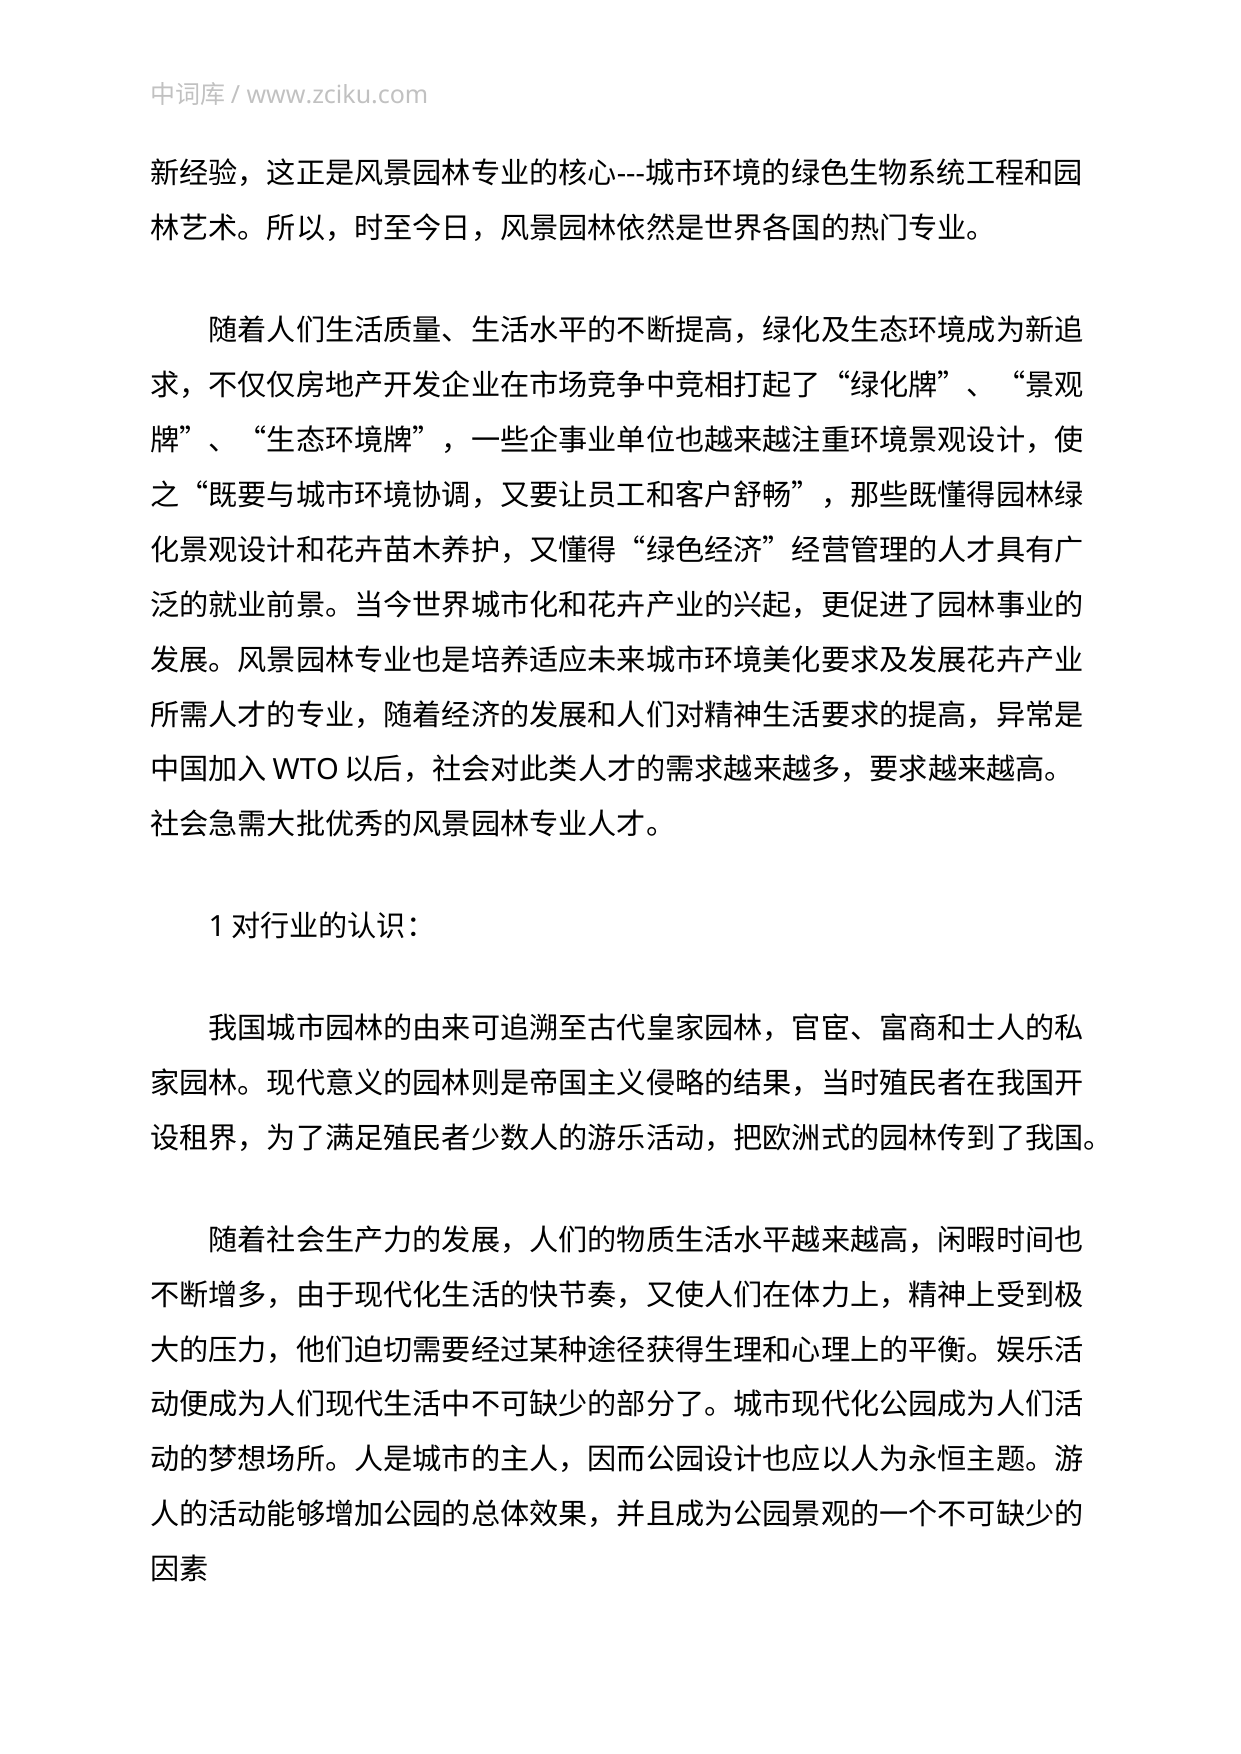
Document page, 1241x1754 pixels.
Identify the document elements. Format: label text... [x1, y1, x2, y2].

text 1对行业的认识： [150, 903, 1090, 945]
text 随着人们生活质量、生活水平的不断提高，绿化及生态环境成为新追求，不仅仅房地产开发企业在市场竞争中竞相打起了“绿化牌”、“景观牌”、“生态环境牌”，一些企事业单位也越来越注重环境景观设计，使之“既要与城市环境协调，又要让员工和客户舒畅”，那些既懂得园林绿化景观设计和花卉苗木养护，又懂得“绿色经济”经营管理的人才具有广泛的就业前景。当今世界城市化和花卉产业的兴起，更促进了园林事业的发展。风景园林专业也是培养适应未来城市环境美化要求及发展花卉产业所需人才的专业，随着经济的发展和人们对精神生活要求的提高，异常是中国加入WTO以后，社会对此类人才的需求越来越多，要求越来越高。社会急需大批优秀的风景园林专业人才。 [150, 307, 1090, 843]
text 我国城市园林的由来可追溯至古代皇家园林，官宦、富商和士人的私家园林。现代意义的园林则是帝国主义侵略的结果，当时殖民者在我国开设租界，为了满足殖民者少数人的游乐活动，把欧洲式的园林传到了我国。 [150, 1005, 1090, 1157]
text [150, 150, 1090, 247]
text 随着社会生产力的发展，人们的物质生活水平越来越高，闲暇时间也不断增多，由于现代化生活的快节奏，又使人们在体力上，精神上受到极大的压力，他们迫切需要经过某种途径获得生理和心理上的平衡。娱乐活动便成为人们现代生活中不可缺少的部分了。城市现代化公园成为人们活动的梦想场所。人是城市的主人，因而公园设计也应以人为永恒主题。游人的活动能够增加公园的总体效果，并且成为公园景观的一个不可缺少的因素 [150, 1216, 1090, 1588]
